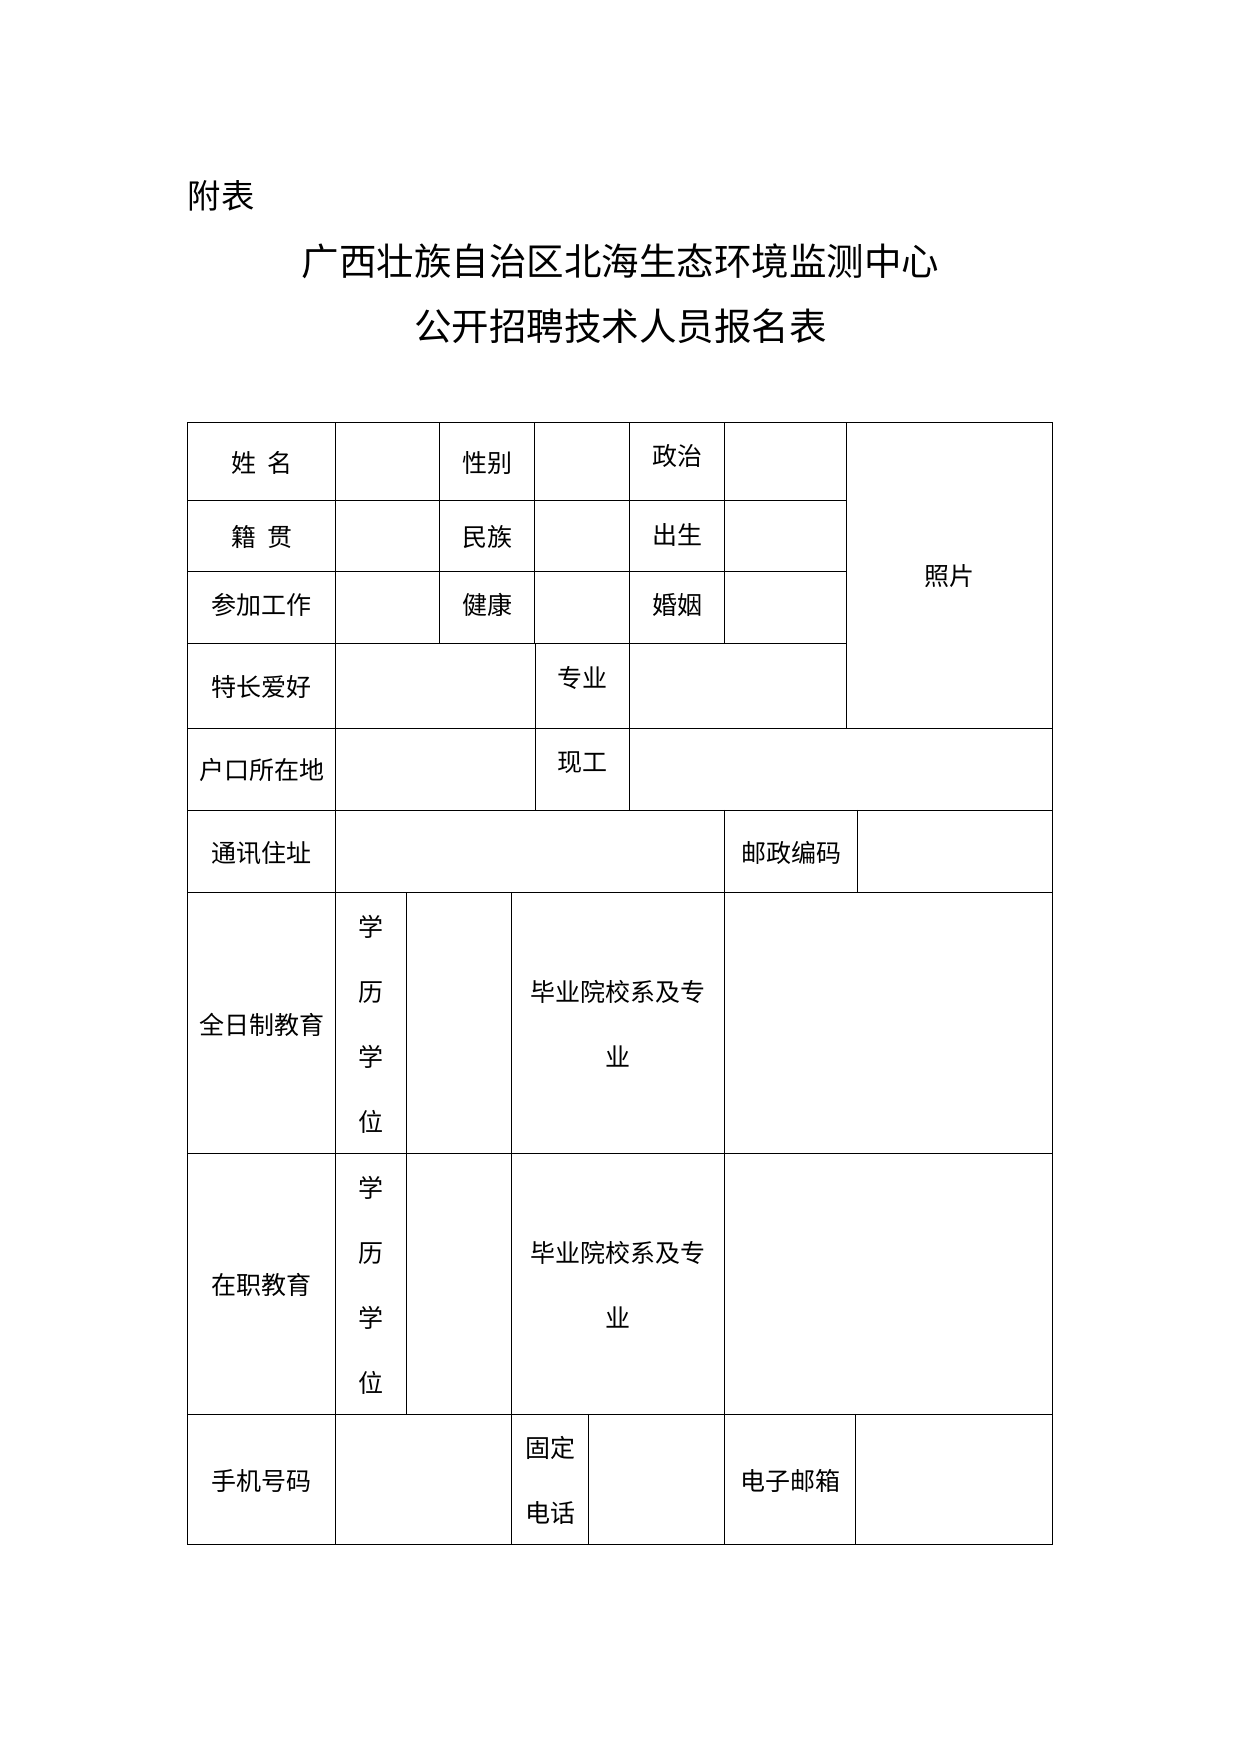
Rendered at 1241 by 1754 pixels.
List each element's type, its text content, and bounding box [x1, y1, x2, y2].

table_cell [336, 1415, 511, 1544]
table_cell [858, 811, 1052, 892]
table_cell 婚姻 状况 [630, 572, 724, 643]
table_cell 毕业院校系及专业 [512, 893, 724, 1153]
table_cell 学历学位 [336, 893, 406, 1153]
table_cell [725, 893, 1052, 1153]
table_cell [856, 1415, 1052, 1544]
table_header 姓 名 [188, 423, 335, 500]
table_cell [336, 729, 535, 810]
table_header 政治 面貌 [630, 423, 724, 500]
table_cell [336, 572, 439, 643]
table_cell [535, 572, 629, 643]
table_cell 邮政编码 [725, 811, 857, 892]
table_cell 学历学位 [336, 1154, 406, 1414]
table_cell 籍 贯 [188, 501, 335, 571]
table_header [535, 423, 629, 500]
table_cell 户口所在地 [188, 729, 335, 810]
table_cell [407, 893, 511, 1153]
table_cell 出生 年月 [630, 501, 724, 571]
table_cell 毕业院校系及专业 [512, 1154, 724, 1414]
text 广西壮族自治区北海生态环境监测中心 [187, 227, 1053, 292]
table_cell [725, 501, 846, 571]
table_cell 专业技术职称 [536, 644, 629, 727]
table_cell 通讯住址 [188, 811, 335, 892]
table_cell 健康 状况 [440, 572, 534, 643]
table_header [336, 423, 439, 500]
table_cell [336, 644, 535, 727]
table_cell [407, 1154, 511, 1414]
table_cell [589, 1415, 724, 1544]
table_cell 手机号码 [188, 1415, 335, 1544]
table_header 性别 [440, 423, 534, 500]
table_cell [336, 501, 439, 571]
table_cell [725, 1154, 1052, 1414]
table_cell 固定 电话 [512, 1415, 588, 1544]
table_cell 全日制教育 [188, 893, 335, 1153]
text 附表 [187, 162, 1053, 227]
table_cell 民族 [440, 501, 534, 571]
table_cell 参加工作 时间 [188, 572, 335, 643]
table_header 照片 [847, 423, 1052, 727]
table_cell 电子邮箱 [725, 1415, 855, 1544]
table_cell 特长爱好 [188, 644, 335, 727]
text 公开招聘技术人员报名表 [187, 292, 1053, 357]
table_cell [630, 644, 846, 727]
table_cell 现工作单位 [536, 729, 629, 810]
table_cell [725, 572, 846, 643]
table_cell [630, 729, 1052, 810]
table_cell 在职教育 [188, 1154, 335, 1414]
table_header [725, 423, 846, 500]
table_cell [336, 811, 724, 892]
table_cell [535, 501, 629, 571]
